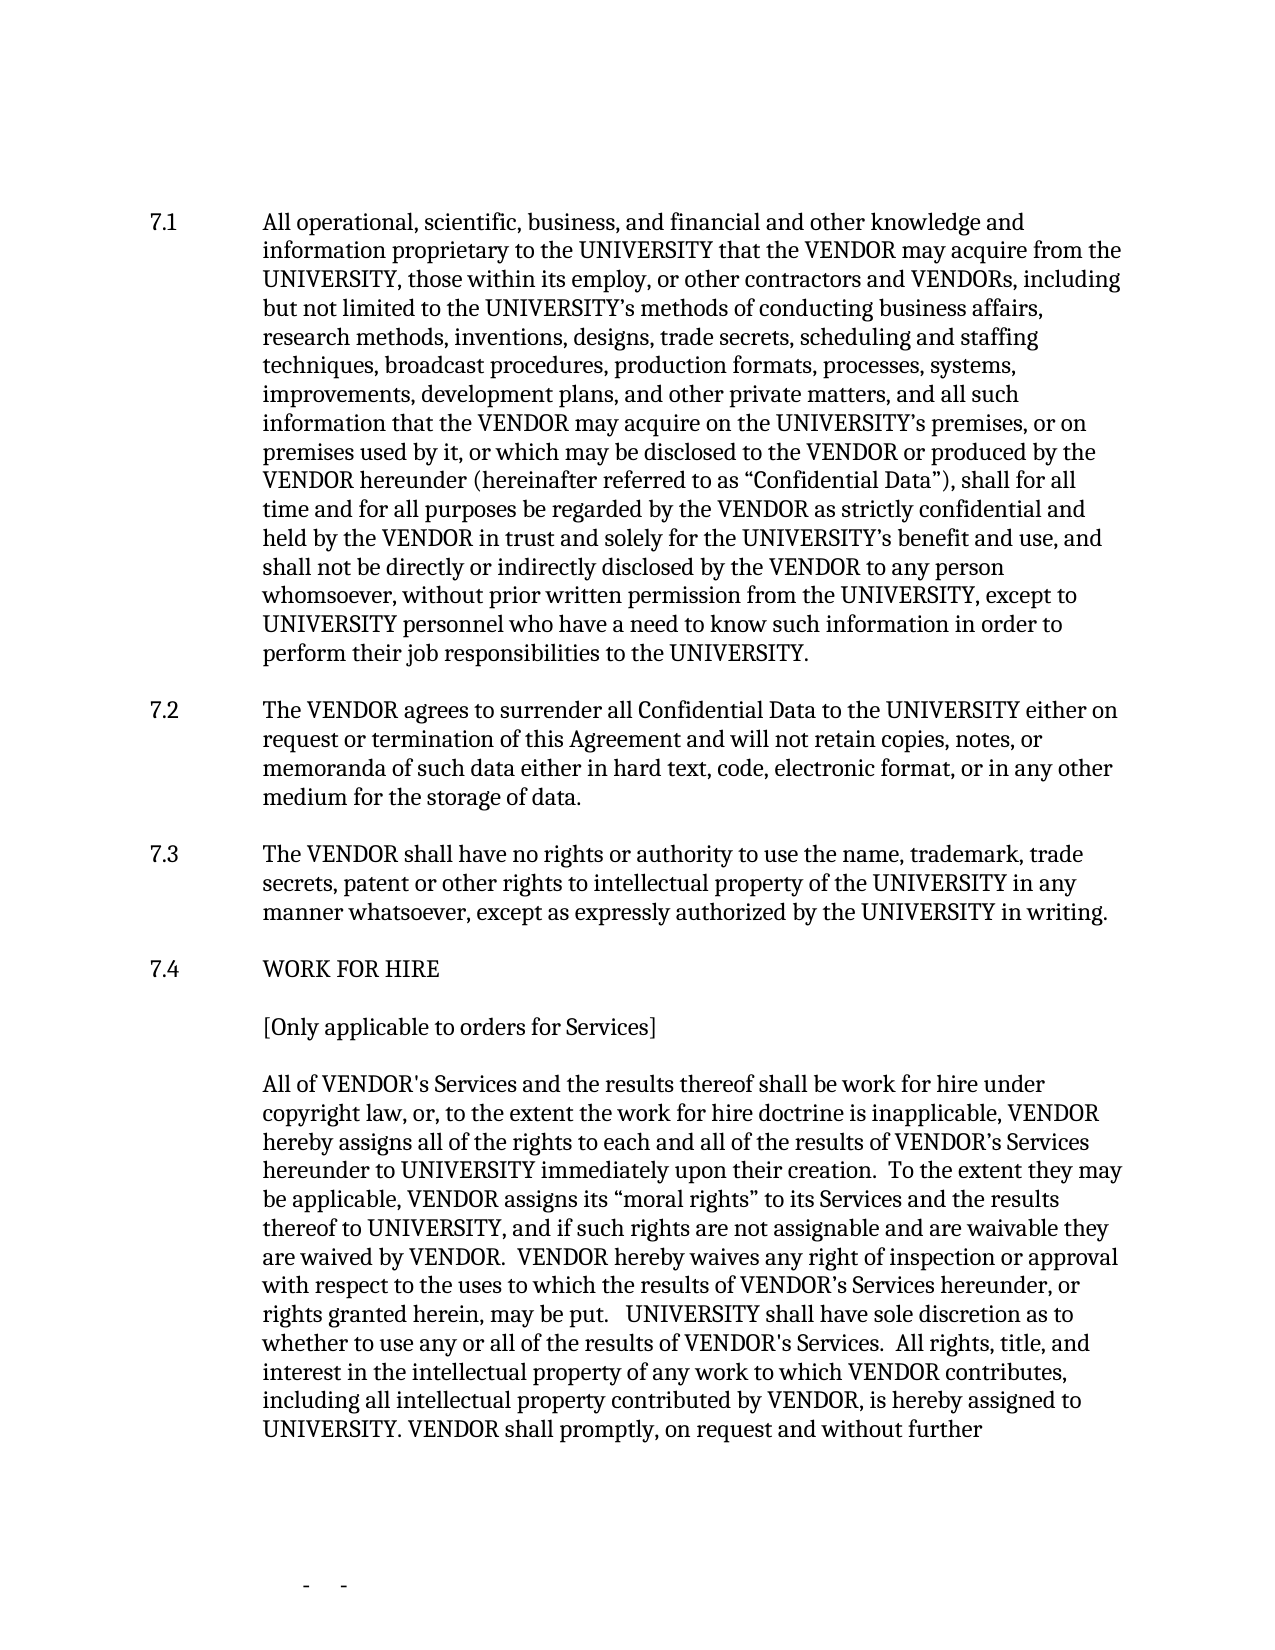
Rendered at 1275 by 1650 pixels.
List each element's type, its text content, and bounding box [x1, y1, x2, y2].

text 7.1 All operational, scientific, business, and financial and other knowledge and information proprietary to the UNIVERSITY that the VENDOR may acquire from the UNIVERSITY, those within its employ, or other contractors and VENDORs, including but not limited to the UNIVERSITY’s methods of conducting business affairs, research methods, inventions, designs, trade secrets, scheduling and staffing techniques, broadcast procedures, production formats, processes, systems, improvements, development plans, and other private matters, and all such information that the VENDOR may acquire on the UNIVERSITY’s premises, or on premises used by it, or which may be disclosed to the VENDOR or produced by the VENDOR hereunder (hereinafter referred to as “Confidential Data”), shall for all time and for all purposes be regarded by the VENDOR as strictly confidential and held by the VENDOR in trust and solely for the UNIVERSITY’s benefit and use, and shall not be directly or indirectly disclosed by the VENDOR to any person whomsoever, without prior written permission from the UNIVERSITY, except to UNIVERSITY personnel who have a need to know such information in order to perform their job responsibilities to the UNIVERSITY. [150, 207, 1125, 667]
text 7.4 WORK FOR HIRE [150, 955, 1125, 984]
text [Only applicable to orders for Services] [150, 1012, 1125, 1041]
text 7.3 The VENDOR shall have no rights or authority to use the name, trademark, trade secrets, patent or other rights to intellectual property of the UNIVERSITY in any manner whatsoever, except as expressly authorized by the UNIVERSITY in writing. [150, 840, 1125, 926]
text 7.2 The VENDOR agrees to surrender all Confidential Data to the UNIVERSITY either on request or termination of this Agreement and will not retain copies, notes, or memoranda of such data either in hard text, code, electronic format, or in any other medium for the storage of data. [150, 696, 1125, 811]
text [262, 1070, 1125, 1444]
